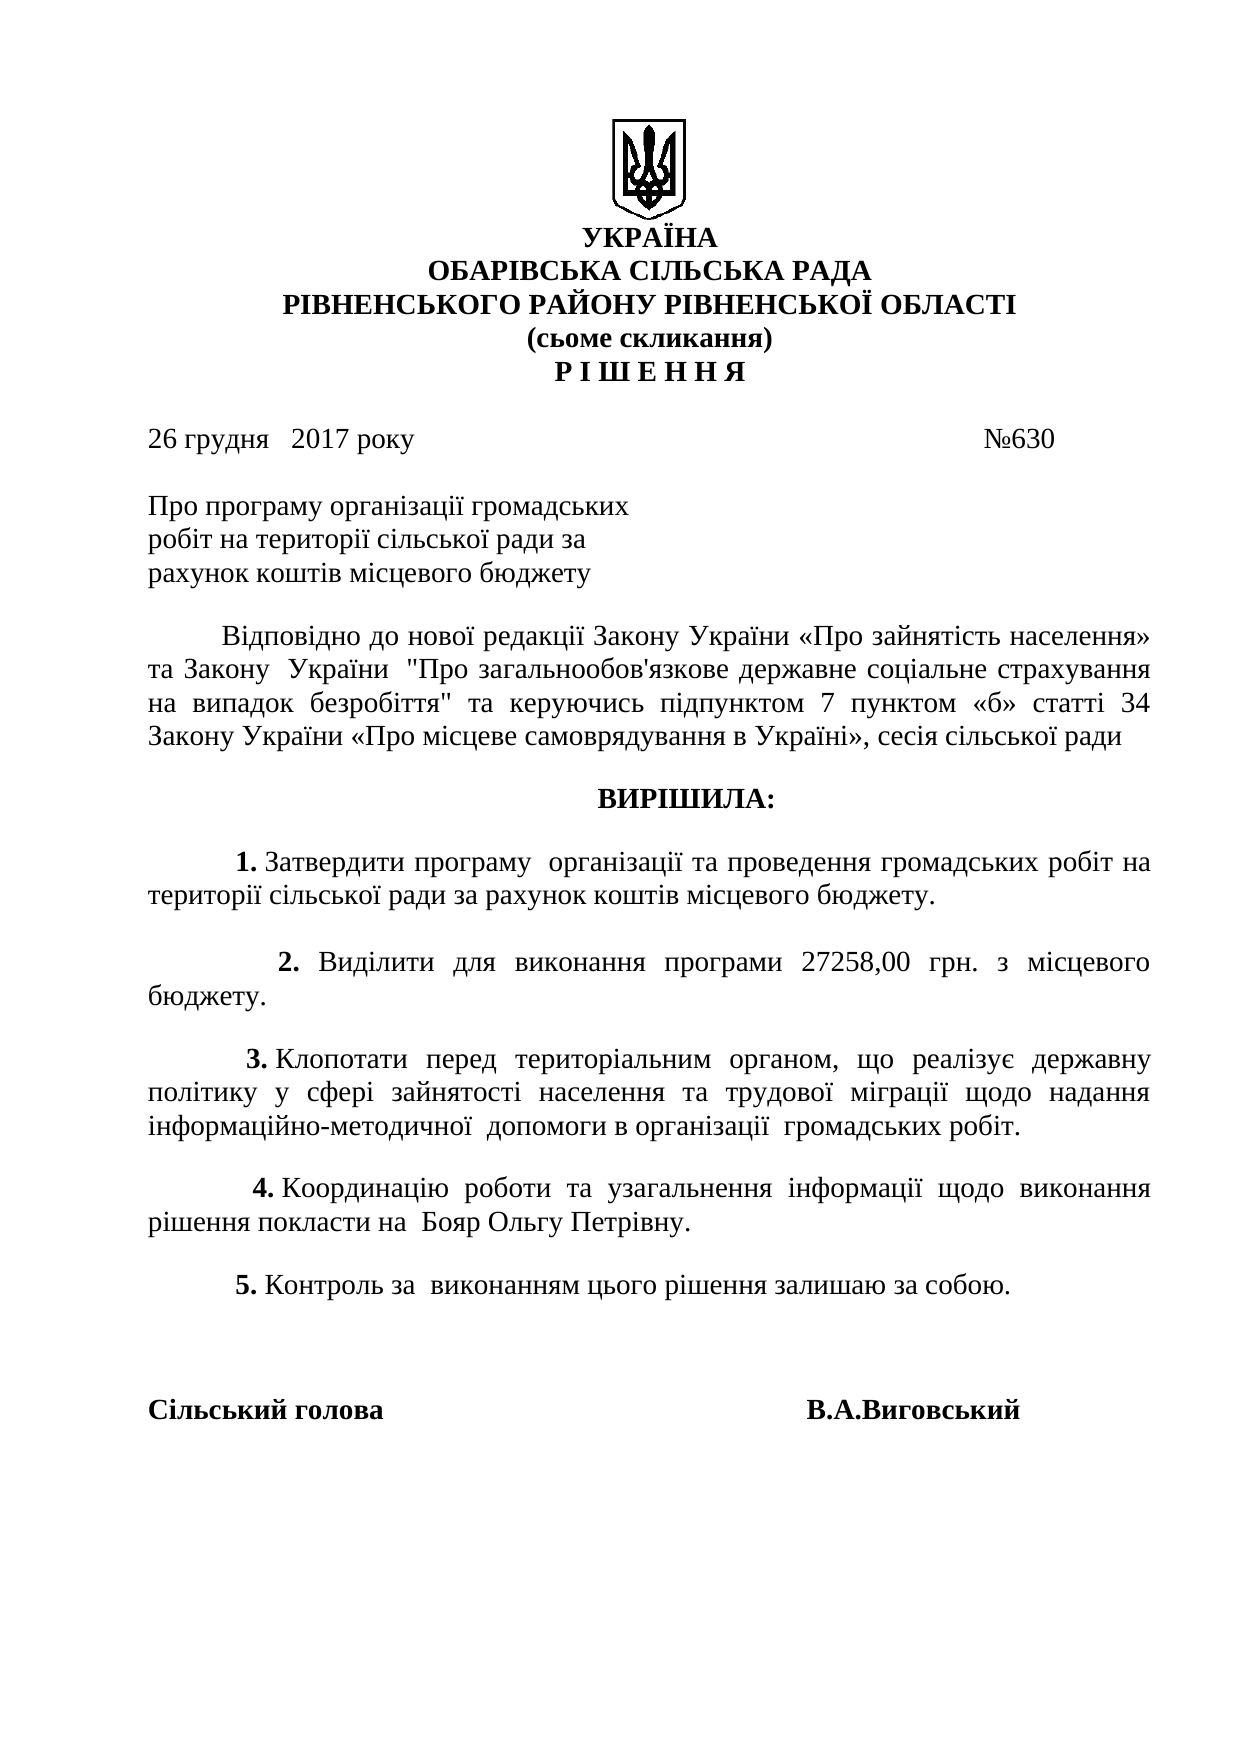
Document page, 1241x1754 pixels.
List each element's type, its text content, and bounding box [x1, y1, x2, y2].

text 4. Координацію роботи та узагальнення інформації щодо виконання рішення покласти на Бояр Ольгу Петрівну. [148, 1171, 1152, 1238]
text 2. Виділити для виконання програми 27258,00 грн. з місцевого бюджету. [148, 944, 1152, 1012]
text робіт на території сільської ради за [148, 522, 1152, 555]
text 5. Контроль за виконанням цього рішення залишаю за собою. [148, 1267, 1152, 1300]
text Відповідно до нової редакції Закону України «Про зайнятість населення» та Закону України "Про загальнообов'язкове державне соціальне страхування на випадок безробіття" та керуючись підпунктом 7 пунктом «б» статті 34 Закону України «Про місцеве самоврядування в Україні», сесія сільської ради [148, 618, 1152, 752]
text 1. Затвердити програму організації та проведення громадських робіт на території сільської ради за рахунок коштів місцевого бюджету. [148, 844, 1152, 911]
text ВИРІШИЛА: [148, 781, 1152, 815]
text РІВНЕНСЬКОГО РАЙОНУ РІВНЕНСЬКОЇ ОБЛАСТІ [148, 287, 1152, 320]
text ОБАРІВСЬКА СІЛЬСЬКА РАДА [148, 253, 1152, 287]
text Сільський голова В.А.Виговський [148, 1392, 1152, 1426]
text УКРАЇНА [148, 220, 1152, 253]
text (сьоме скликання) [148, 320, 1152, 354]
text 26 грудня 2017 року №630 [148, 421, 1152, 454]
text Р І Ш Е Н Н Я [148, 354, 1152, 387]
picture [612, 118, 688, 220]
text рахунок коштів місцевого бюджету [148, 555, 1152, 589]
text 3. Клопотати перед територіальним органом, що реалізує державну політику у сфері зайнятості населення та трудової міграції щодо надання інформаційно-методичної допомоги в організації громадських робіт. [148, 1041, 1152, 1141]
text Про програму організації громадських [148, 488, 1152, 522]
